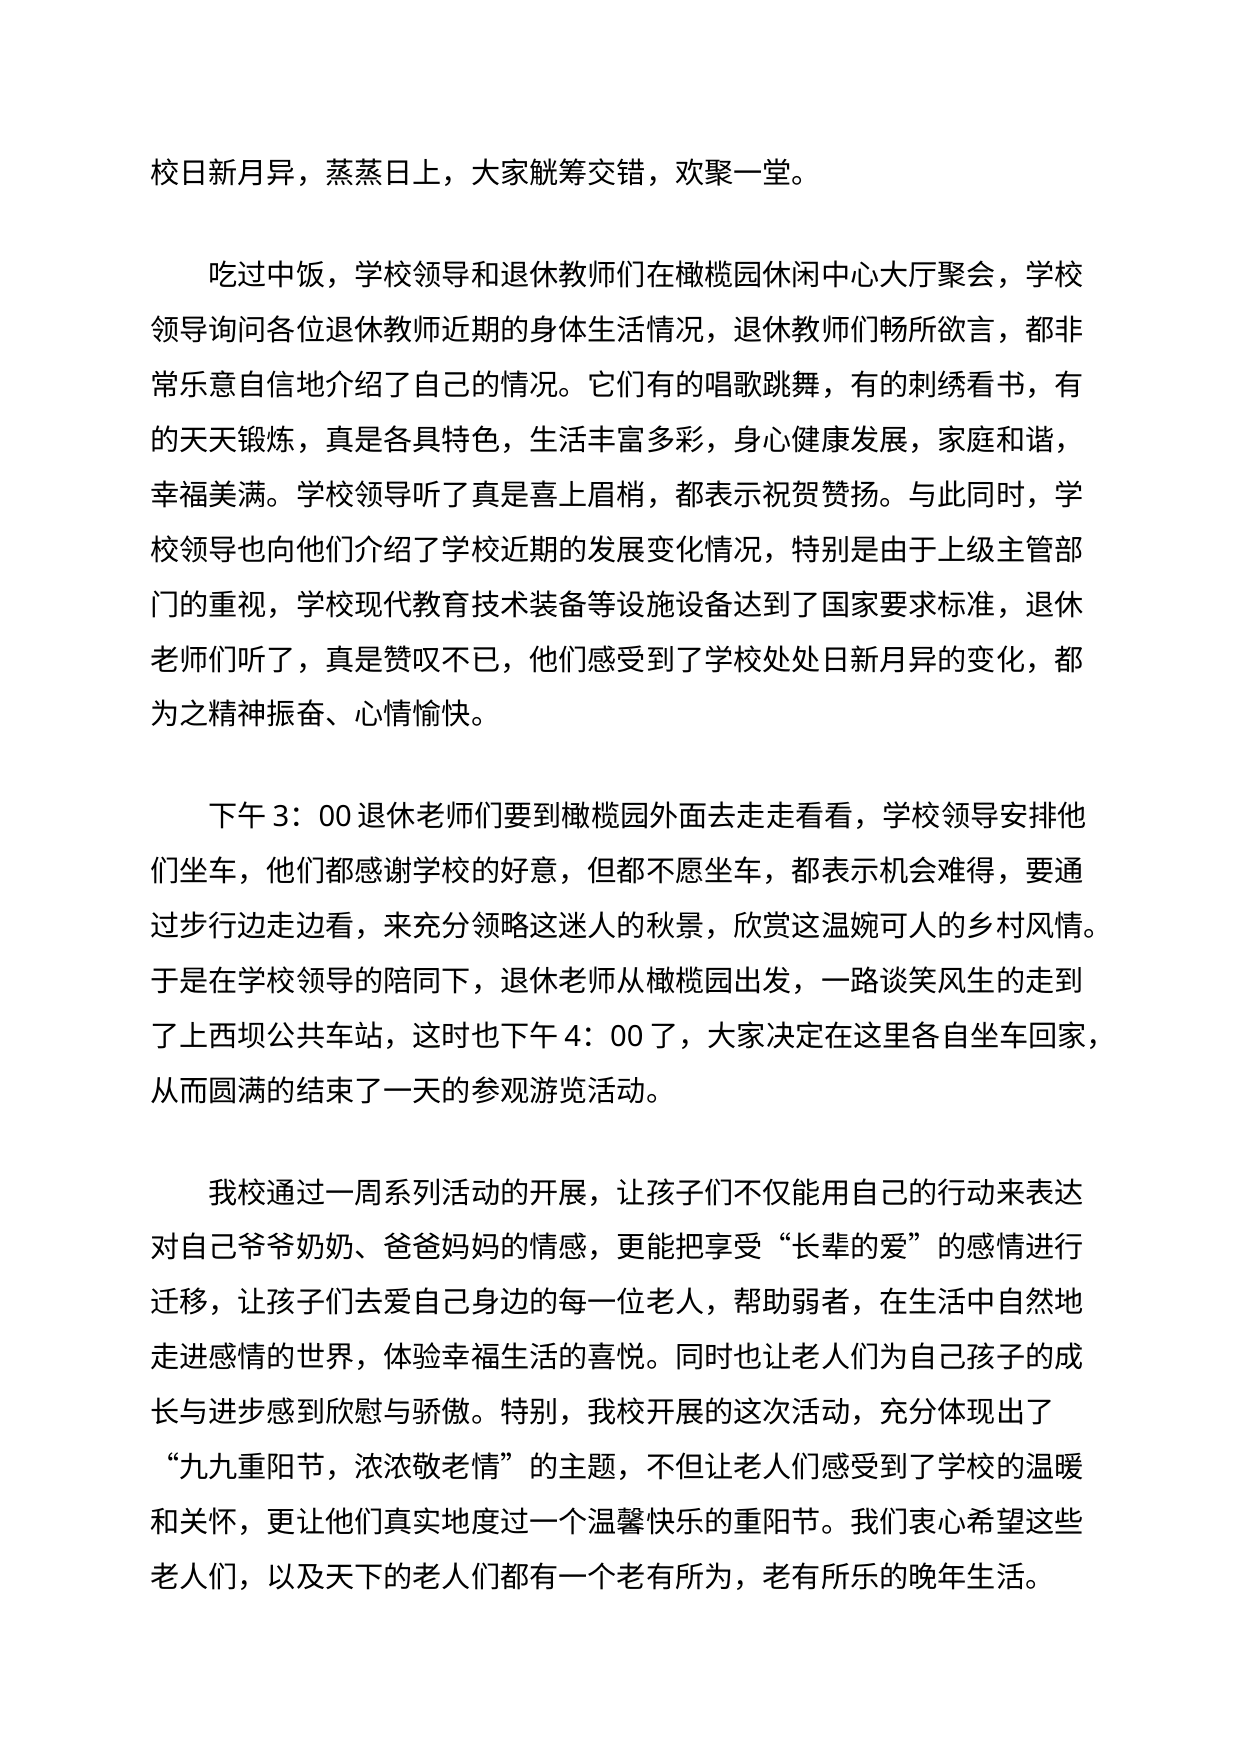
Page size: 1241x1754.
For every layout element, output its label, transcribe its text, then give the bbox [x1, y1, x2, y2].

text 吃过中饭，学校领导和退休教师们在橄榄园休闲中心大厅聚会，学校领导询问各位退休教师近期的身体生活情况，退休教师们畅所欲言，都非常乐意自信地介绍了自己的情况。它们有的唱歌跳舞，有的刺绣看书，有的天天锻炼，真是各具特色，生活丰富多彩，身心健康发展，家庭和谐，幸福美满。学校领导听了真是喜上眉梢，都表示祝贺赞扬。与此同时，学校领导也向他们介绍了学校近期的发展变化情况，特别是由于上级主管部门的重视，学校现代教育技术装备等设施设备达到了国家要求标准，退休老师们听了，真是赞叹不已，他们感受到了学校处处日新月异的变化，都为之精神振奋、心情愉快。 [150, 252, 1090, 733]
text 下午3：00退休老师们要到橄榄园外面去走走看看，学校领导安排他们坐车，他们都感谢学校的好意，但都不愿坐车，都表示机会难得，要通过步行边走边看，来充分领略这迷人的秋景，欣赏这温婉可人的乡村风情。于是在学校领导的陪同下，退休老师从橄榄园出发，一路谈笑风生的走到了上西坝公共车站，这时也下午4：00了，大家决定在这里各自坐车回家，从而圆满的结束了一天的参观游览活动。 [150, 793, 1090, 1110]
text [150, 150, 1090, 192]
text 我校通过一周系列活动的开展，让孩子们不仅能用自己的行动来表达对自己爷爷奶奶、爸爸妈妈的情感，更能把享受“长辈的爱”的感情进行迁移，让孩子们去爱自己身边的每一位老人，帮助弱者，在生活中自然地走进感情的世界，体验幸福生活的喜悦。同时也让老人们为自己孩子的成长与进步感到欣慰与骄傲。特别，我校开展的这次活动，充分体现出了“九九重阳节，浓浓敬老情”的主题，不但让老人们感受到了学校的温暖和关怀，更让他们真实地度过一个温馨快乐的重阳节。我们衷心希望这些老人们，以及天下的老人们都有一个老有所为，老有所乐的晚年生活。 [150, 1169, 1090, 1596]
